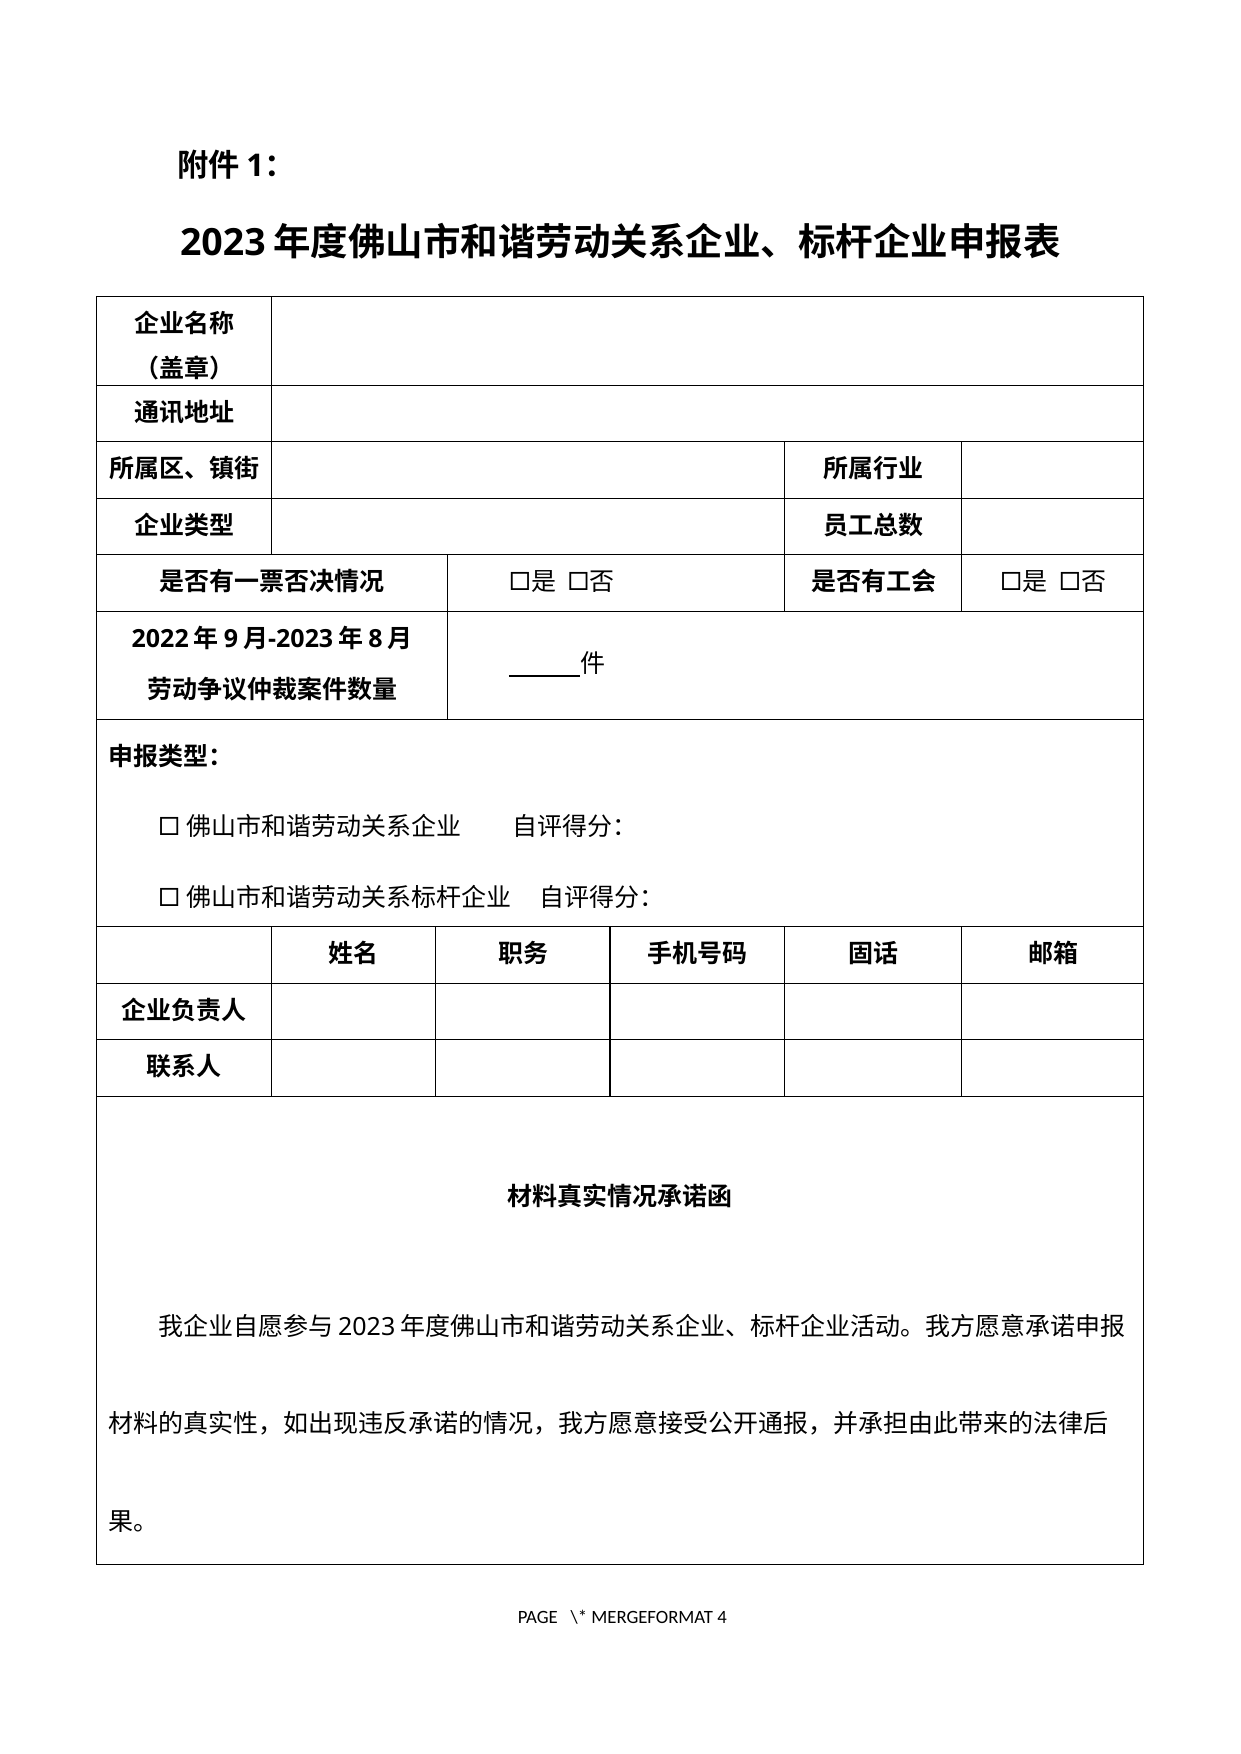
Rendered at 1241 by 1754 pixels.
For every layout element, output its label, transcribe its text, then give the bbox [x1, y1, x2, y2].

table_cell 是 否 [448, 555, 784, 611]
table_cell 是否有工会 [785, 555, 961, 611]
table_cell [962, 984, 1143, 1039]
table_cell 联系人 [97, 1040, 271, 1096]
table_cell [785, 1040, 961, 1096]
table_cell 固话 [785, 927, 961, 983]
table_cell [272, 442, 784, 498]
table_header 企业名称 （盖章） [97, 297, 271, 385]
table_cell [962, 442, 1143, 498]
table_cell 所属行业 [785, 442, 961, 498]
table_cell 件 [448, 612, 1143, 719]
table_cell 企业类型 [97, 499, 271, 554]
table_cell [272, 1040, 435, 1096]
table_cell 是 否 [962, 555, 1143, 611]
table_cell 是否有一票否决情况 [97, 555, 447, 611]
table_cell [962, 499, 1143, 554]
table_cell [785, 984, 961, 1039]
table_cell 手机号码 [611, 927, 784, 983]
table_cell [272, 984, 435, 1039]
text 2023年度佛山市和谐劳动关系企业、标杆企业申报表 [177, 211, 1063, 266]
table_cell [962, 1040, 1143, 1096]
table_header [272, 297, 1143, 385]
table_cell [611, 1040, 784, 1096]
table_cell 所属区、镇街 [97, 442, 271, 498]
text 附件1： [177, 130, 1063, 195]
table_cell [272, 386, 1143, 441]
table_cell 邮箱 [962, 927, 1143, 983]
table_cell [97, 1097, 1143, 1564]
table_cell 职务 [436, 927, 609, 983]
table_cell 申报类型： 佛山市和谐劳动关系企业 自评得分： 佛山市和谐劳动关系标杆企业 自评得分： [97, 720, 1143, 926]
table_cell 通讯地址 [97, 386, 271, 441]
table_cell 2022年9月-2023年8月 劳动争议仲裁案件数量 [97, 612, 447, 719]
table_cell [272, 499, 784, 554]
table_cell [436, 984, 609, 1039]
table_cell [97, 927, 271, 983]
table_cell 企业负责人 [97, 984, 271, 1039]
table_cell [611, 984, 784, 1039]
table_cell 姓名 [272, 927, 435, 983]
table_cell [436, 1040, 609, 1096]
table_cell 员工总数 [785, 499, 961, 554]
